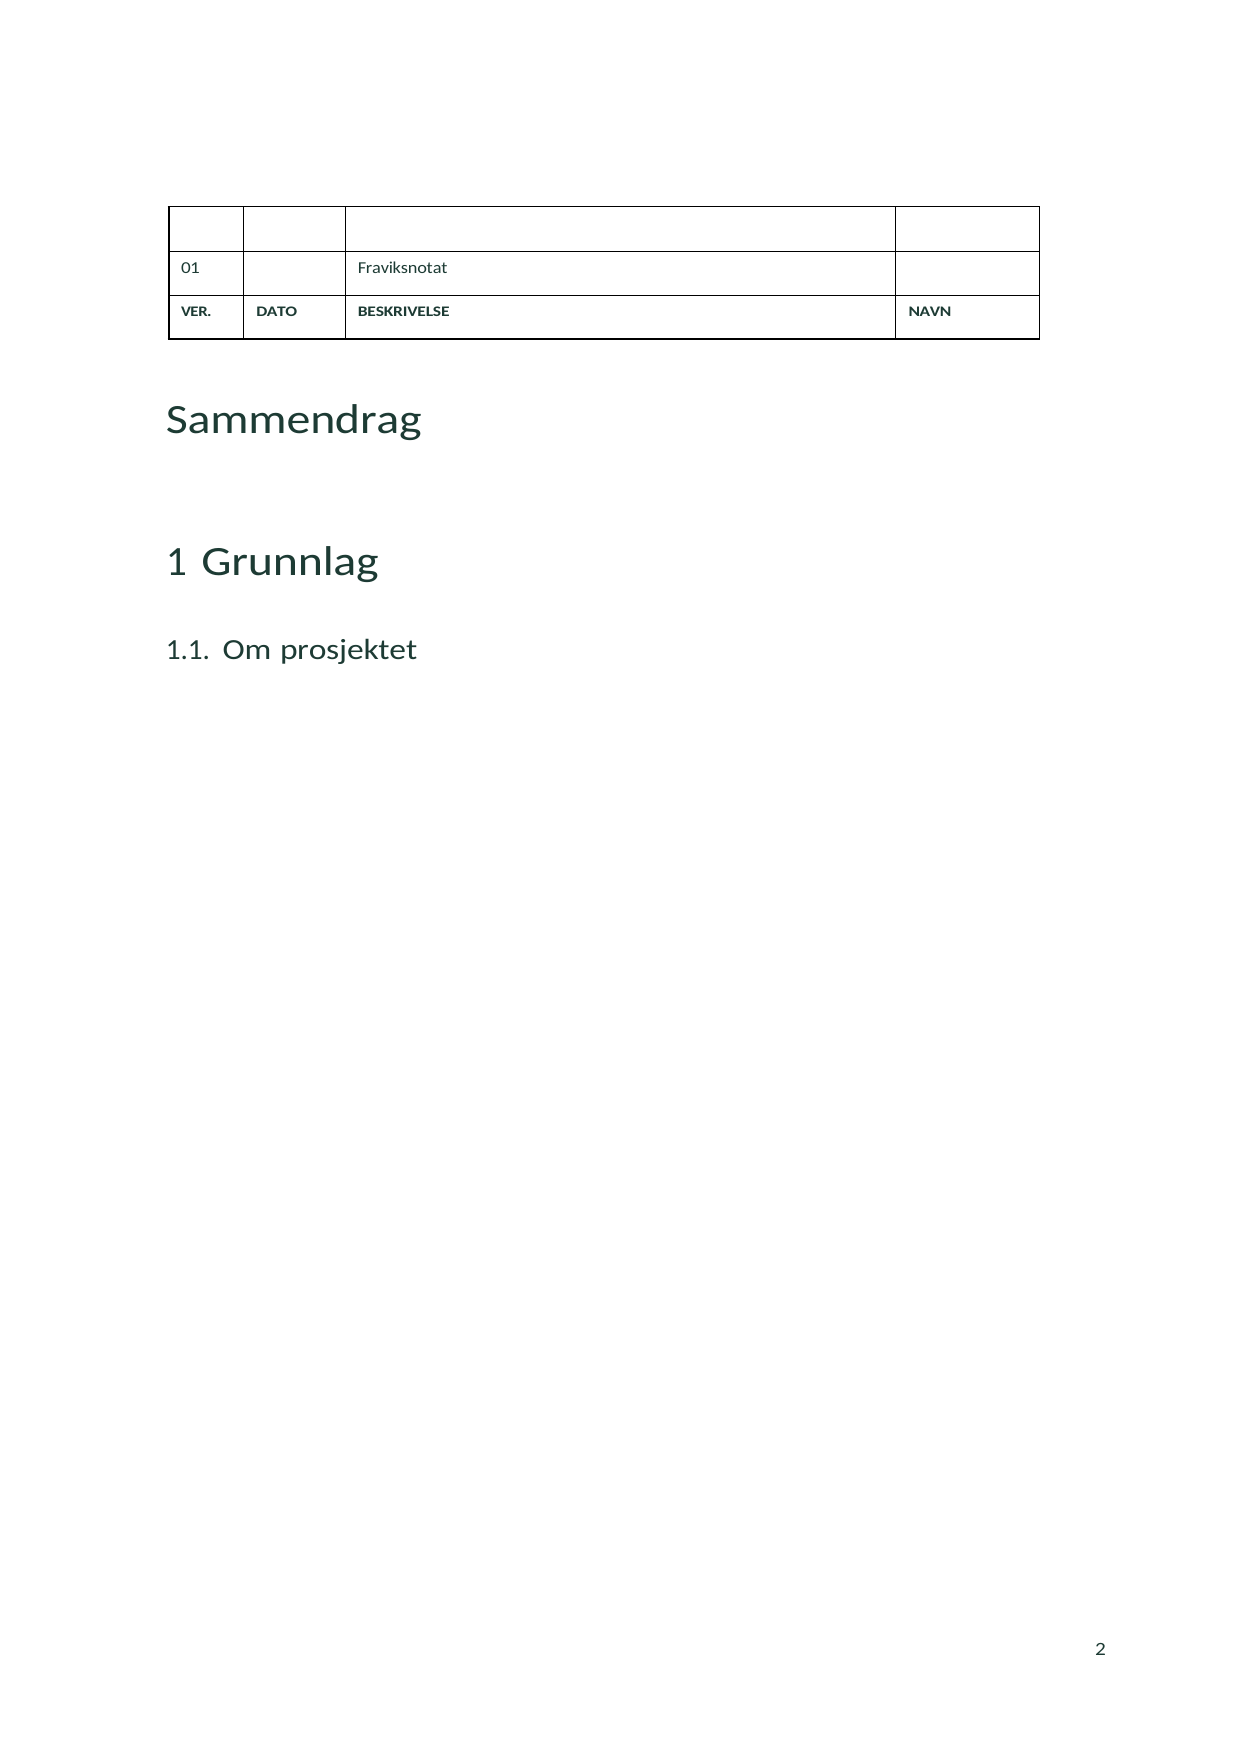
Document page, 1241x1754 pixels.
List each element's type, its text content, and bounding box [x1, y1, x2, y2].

subtitle Sammendrag [166, 393, 1086, 444]
table_cell VER. [170, 296, 243, 338]
table_header [170, 207, 243, 251]
table_cell DATO [244, 296, 345, 338]
table_cell Fraviksnotat [346, 252, 895, 295]
subtitle Om prosjektet [166, 631, 1086, 667]
table_cell [896, 252, 1039, 295]
subtitle Grunnlag [166, 535, 1086, 586]
table_cell 01 [170, 252, 243, 295]
table_header [244, 207, 345, 251]
table_cell BESKRIVELSE [346, 296, 895, 338]
table_header [896, 207, 1039, 251]
table_cell [244, 252, 345, 295]
table_header [346, 207, 895, 251]
table_cell NAVN [896, 296, 1039, 338]
